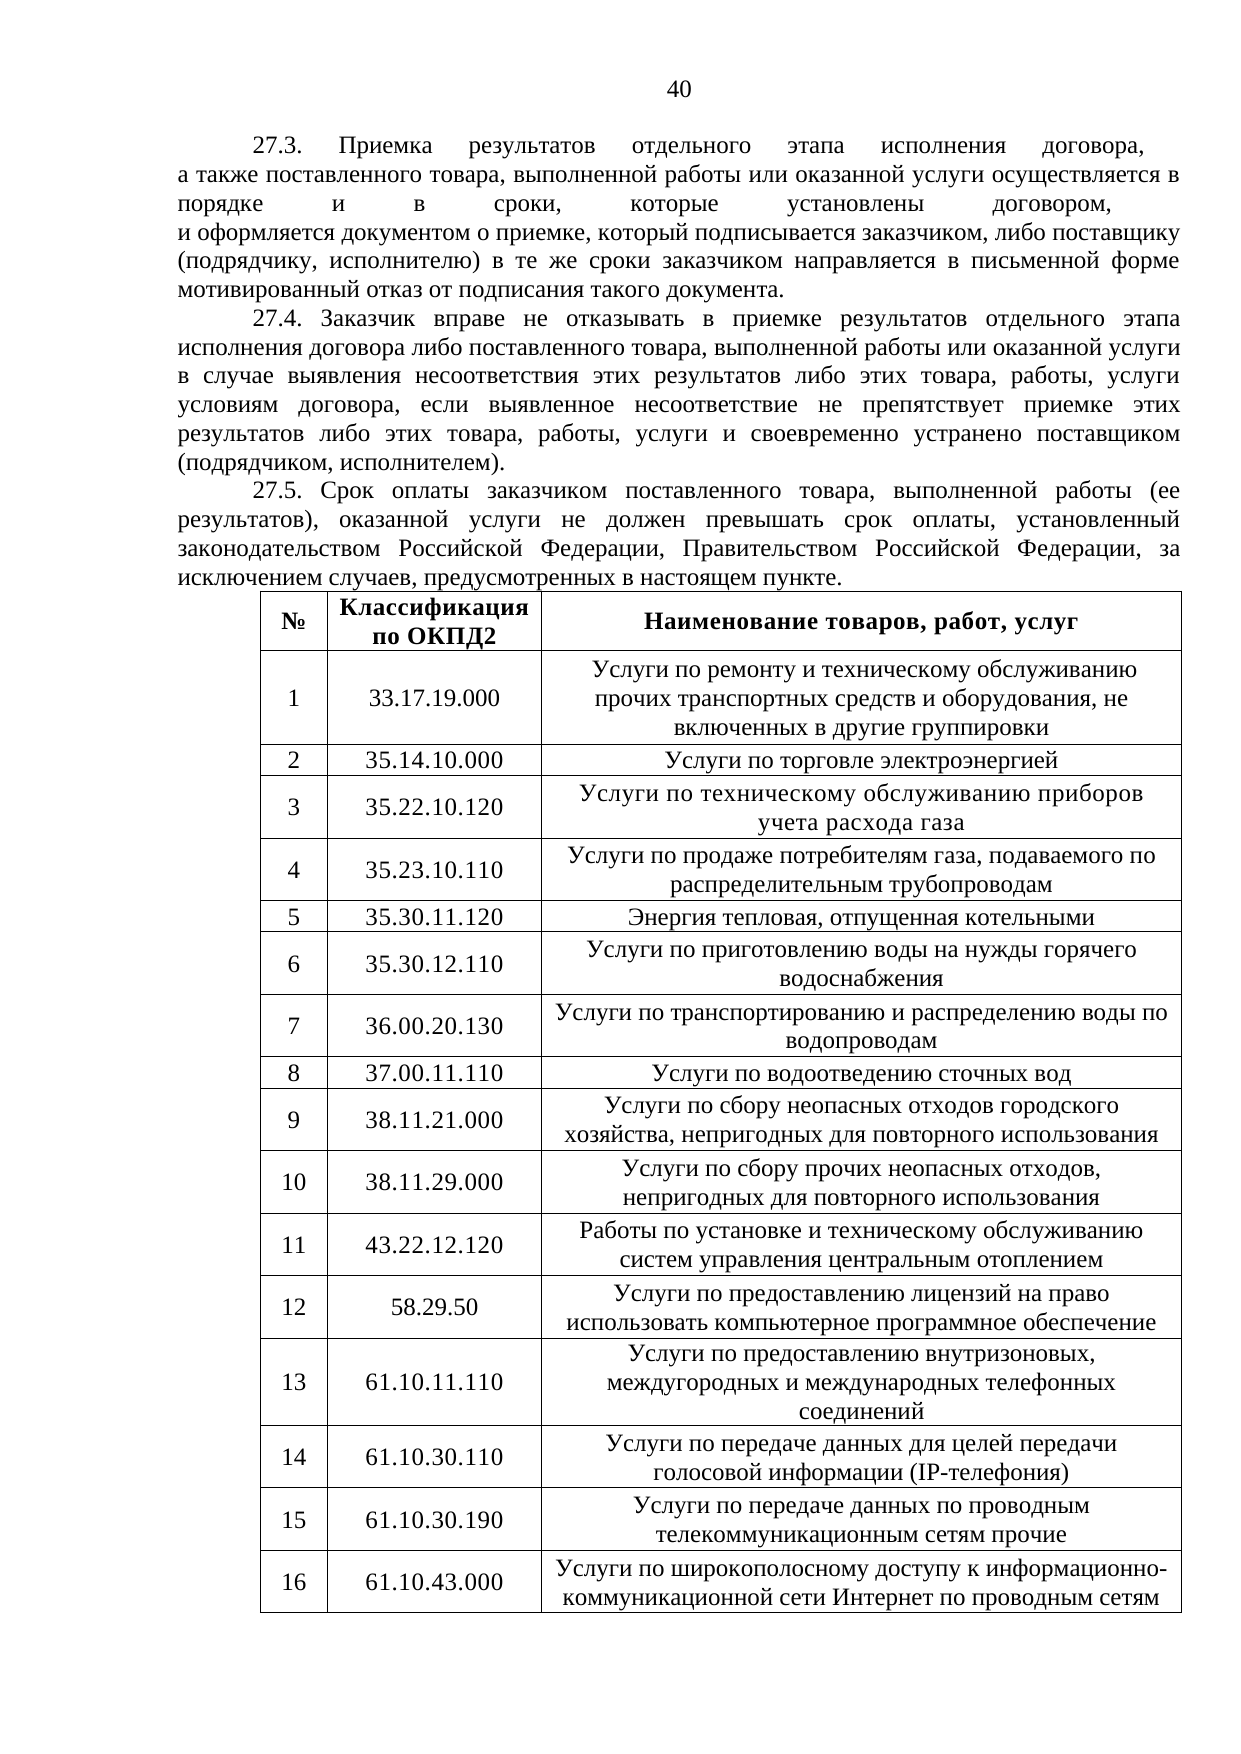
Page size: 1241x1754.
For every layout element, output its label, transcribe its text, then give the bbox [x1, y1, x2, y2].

table_cell Услуги по предоставлению лицензий на право использовать компьютерное программное обеспечение [542, 1276, 1181, 1337]
table_cell 33.17.19.000 [328, 651, 541, 744]
table_cell 58.29.50 [328, 1276, 541, 1337]
table_cell 13 [261, 1339, 327, 1425]
table_cell 16 [261, 1551, 327, 1612]
table_cell Услуги по передаче данных по проводным телекоммуникационным сетям прочие [542, 1488, 1181, 1550]
text 27.5. Срок оплаты заказчиком поставленного товара, выполненной работы (ее результатов), оказанной услуги не должен превышать срок оплаты, установленный законодательством Российской Федерации, Правительством Российской Федерации, за исключением случаев, предусмотренных в настоящем пункте. [177, 476, 1181, 591]
table_cell 35.30.11.120 [328, 901, 541, 931]
table_cell Услуги по широкополосному доступу к информационно-коммуникационной сети Интернет по проводным сетям [542, 1551, 1181, 1612]
table_cell 61.10.43.000 [328, 1551, 541, 1612]
table_cell Услуги по передаче данных для целей передачи голосовой информации (IР-телефония) [542, 1426, 1181, 1487]
table_cell 38.11.21.000 [328, 1089, 541, 1150]
table_cell 9 [261, 1089, 327, 1150]
table_cell Услуги по предоставлению внутризоновых, междугородных и международных телефонных соединений [542, 1339, 1181, 1425]
table_cell 11 [261, 1214, 327, 1275]
table_cell 61.10.30.110 [328, 1426, 541, 1487]
table_cell Услуги по продаже потребителям газа, подаваемого по распределительным трубопроводам [542, 839, 1181, 900]
text 27.4. Заказчик вправе не отказывать в приемке результатов отдельного этапа исполнения договора либо поставленного товара, выполненной работы или оказанной услуги в случае выявления несоответствия этих результатов либо этих товара, работы, услуги условиям договора, если выявленное несоответствие не препятствует приемке этих результатов либо этих товара, работы, услуги и своевременно устранено поставщиком (подрядчиком, исполнителем). [177, 303, 1181, 476]
table_cell Работы по установке и техническому обслуживанию систем управления центральным отоплением [542, 1214, 1181, 1275]
table_cell 15 [261, 1488, 327, 1550]
table_cell 3 [261, 776, 327, 837]
text 27.3. Приемка результатов отдельного этапа исполнения договора, а также поставленного товара, выполненной работы или оказанной услуги осуществляется в порядке и в сроки, которые установлены договором, и оформляется документом о приемке, который подписывается заказчиком, либо поставщику (подрядчику, исполнителю) в те же сроки заказчиком направляется в письменной форме мотивированный отказ от подписания такого документа. [177, 131, 1181, 303]
table_cell 7 [261, 995, 327, 1056]
table_cell Услуги по ремонту и техническому обслуживанию прочих транспортных средств и оборудования, не включенных в другие группировки [542, 651, 1181, 744]
table_cell 35.23.10.110 [328, 839, 541, 900]
table_cell 1 [261, 651, 327, 744]
table_cell 4 [261, 839, 327, 900]
table_cell 43.22.12.120 [328, 1214, 541, 1275]
table_cell 61.10.11.110 [328, 1339, 541, 1425]
table_cell 12 [261, 1276, 327, 1337]
table_header Классификация по ОКПД2 [328, 592, 541, 650]
table_cell Услуги по транспортированию и распределению воды по водопроводам [542, 995, 1181, 1056]
table_cell 10 [261, 1151, 327, 1212]
table_cell 14 [261, 1426, 327, 1487]
table_cell 36.00.20.130 [328, 995, 541, 1056]
table_cell 35.30.12.110 [328, 932, 541, 994]
table_cell Услуги по приготовлению воды на нужды горячего водоснабжения [542, 932, 1181, 994]
table_header Наименование товаров, работ, услуг [542, 592, 1181, 650]
table_cell 38.11.29.000 [328, 1151, 541, 1212]
table_cell Услуги по торговле электроэнергией [542, 745, 1181, 775]
table_cell 2 [261, 745, 327, 775]
table_cell Услуги по техническому обслуживанию приборов учета расхода газа [542, 776, 1181, 837]
table_header № [261, 592, 327, 650]
table_cell Услуги по сбору неопасных отходов городского хозяйства, непригодных для повторного использования [542, 1089, 1181, 1150]
table_cell 35.14.10.000 [328, 745, 541, 775]
table_cell Услуги по сбору прочих неопасных отходов, непригодных для повторного использования [542, 1151, 1181, 1212]
table_cell 6 [261, 932, 327, 994]
table_cell 37.00.11.110 [328, 1057, 541, 1087]
table_cell 8 [261, 1057, 327, 1087]
table_cell Энергия тепловая, отпущенная котельными [542, 901, 1181, 931]
table_cell 5 [261, 901, 327, 931]
table_cell 35.22.10.120 [328, 776, 541, 837]
table_cell 61.10.30.190 [328, 1488, 541, 1550]
table_cell Услуги по водоотведению сточных вод [542, 1057, 1181, 1087]
